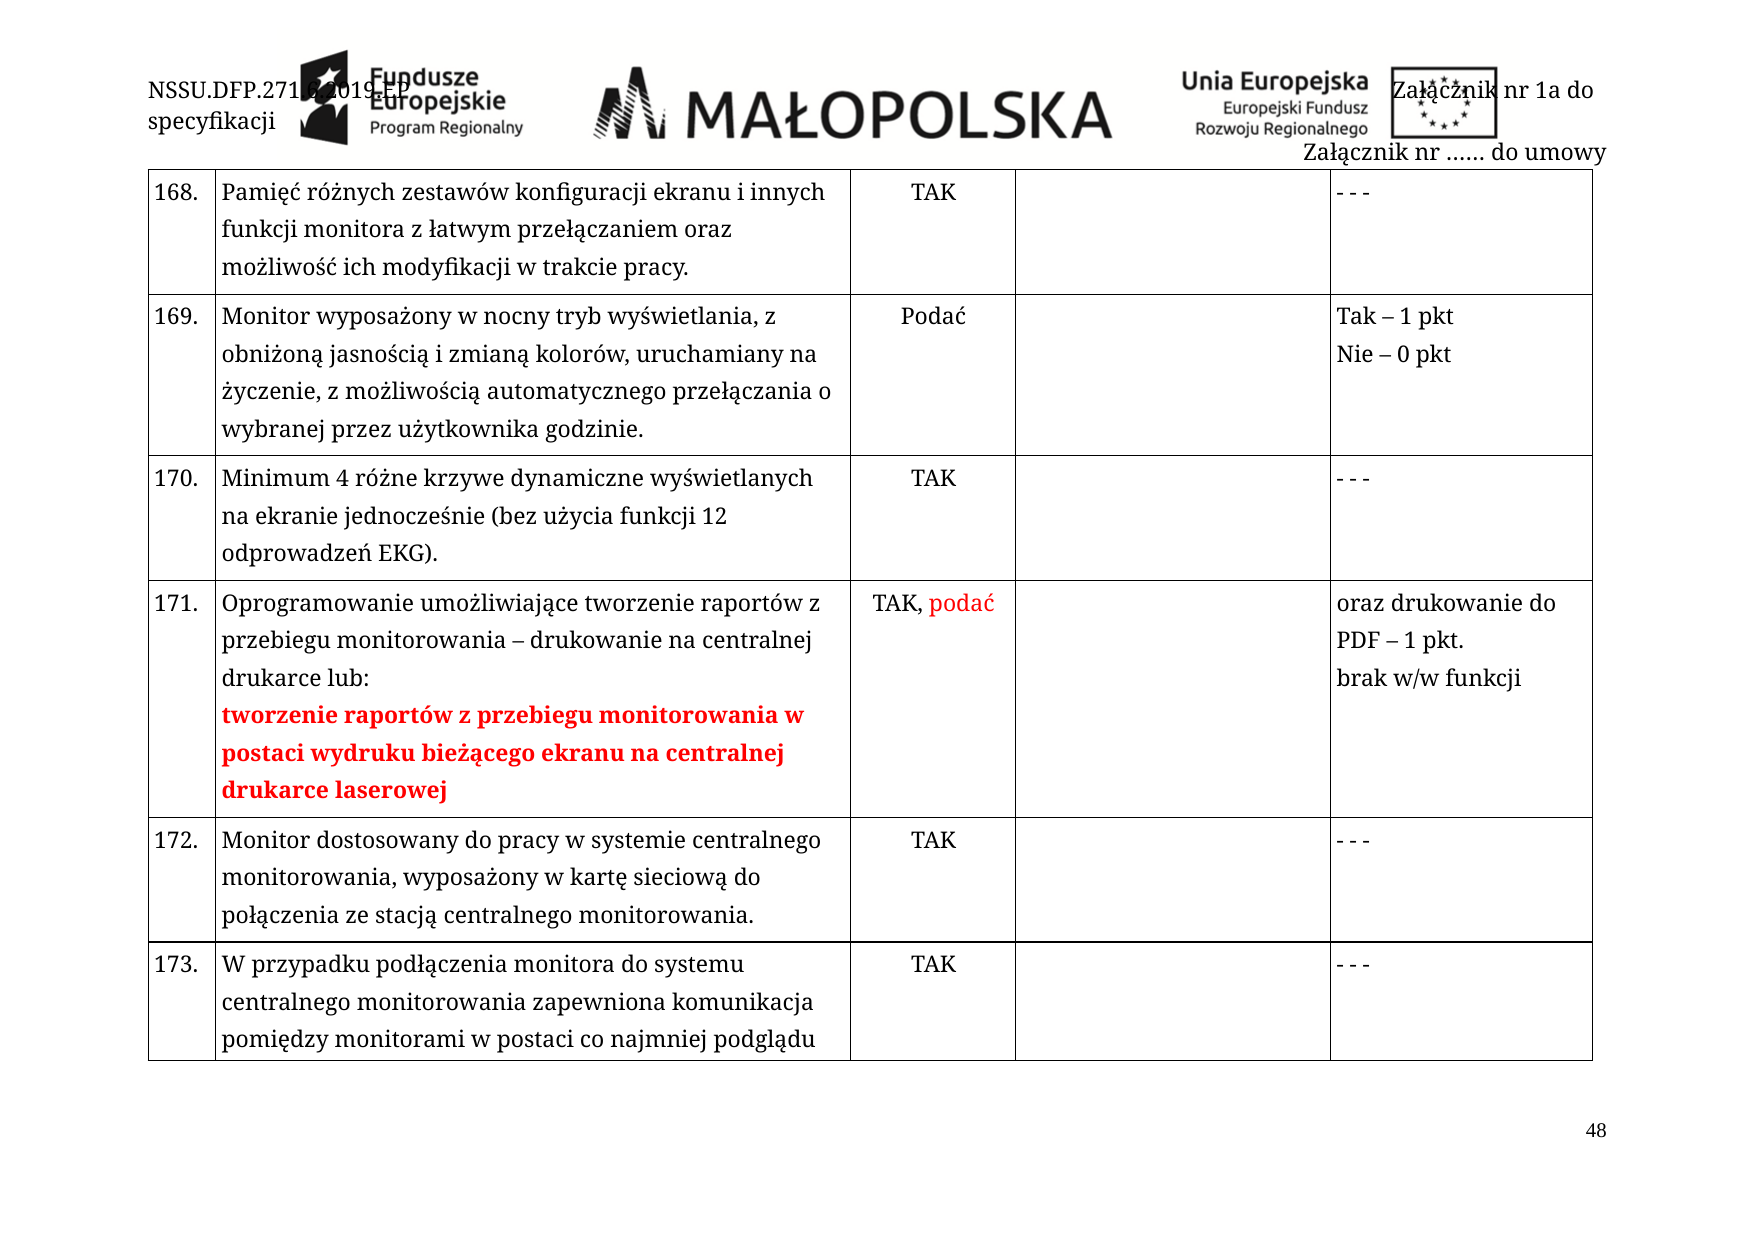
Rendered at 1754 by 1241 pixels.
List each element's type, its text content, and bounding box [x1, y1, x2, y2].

table_cell [1016, 943, 1330, 1060]
table_cell TAK [851, 456, 1015, 580]
table_cell TAK [851, 943, 1015, 1060]
table_cell oraz drukowanie do PDF – 1 pkt. brak w/w funkcji [1331, 581, 1592, 817]
table_cell Monitor dostosowany do pracy w systemie centralnego monitorowania, wyposażony w kartę sieciową do połączenia ze stacją centralnego monitorowania. [216, 818, 850, 941]
table_cell Minimum 4 różne krzywe dynamiczne wyświetlanych na ekranie jednocześnie (bez użycia funkcji 12 odprowadzeń EKG). [216, 456, 850, 580]
table_cell [1016, 581, 1330, 817]
picture [277, 27, 1521, 169]
table_cell [149, 456, 215, 580]
table_cell Oprogramowanie umożliwiające tworzenie raportów z przebiegu monitorowania – drukowanie na centralnej drukarce lub: tworzenie raportów z przebiegu monitorowania w postaci wydruku bieżącego ekranu na centralnej drukarce laserowej [216, 581, 850, 817]
table_cell Tak – 1 pkt Nie – 0 pkt [1331, 295, 1592, 455]
table_cell Pamięć różnych zestawów konfiguracji ekranu i innych funkcji monitora z łatwym przełączaniem oraz możliwość ich modyfikacji w trakcie pracy. [216, 170, 850, 293]
table_cell [149, 170, 215, 293]
table_cell [149, 295, 215, 455]
table_cell - - - [1331, 456, 1592, 580]
table_cell - - - [1331, 170, 1592, 293]
table_cell TAK [851, 170, 1015, 293]
table_cell [1016, 170, 1330, 293]
table_cell - - - [1331, 818, 1592, 941]
table_cell Monitor wyposażony w nocny tryb wyświetlania, z obniżoną jasnością i zmianą kolorów, uruchamiany na życzenie, z możliwością automatycznego przełączania o wybranej przez użytkownika godzinie. [216, 295, 850, 455]
table_cell TAK [851, 818, 1015, 941]
table_cell Podać [851, 295, 1015, 455]
table_cell - - - [1331, 943, 1592, 1060]
table_cell [1016, 818, 1330, 941]
table_cell [149, 943, 215, 1060]
table_cell [149, 581, 215, 817]
table_cell [1016, 456, 1330, 580]
table_cell [149, 818, 215, 941]
table_cell TAK, podać [851, 581, 1015, 817]
table_cell [1016, 295, 1330, 455]
